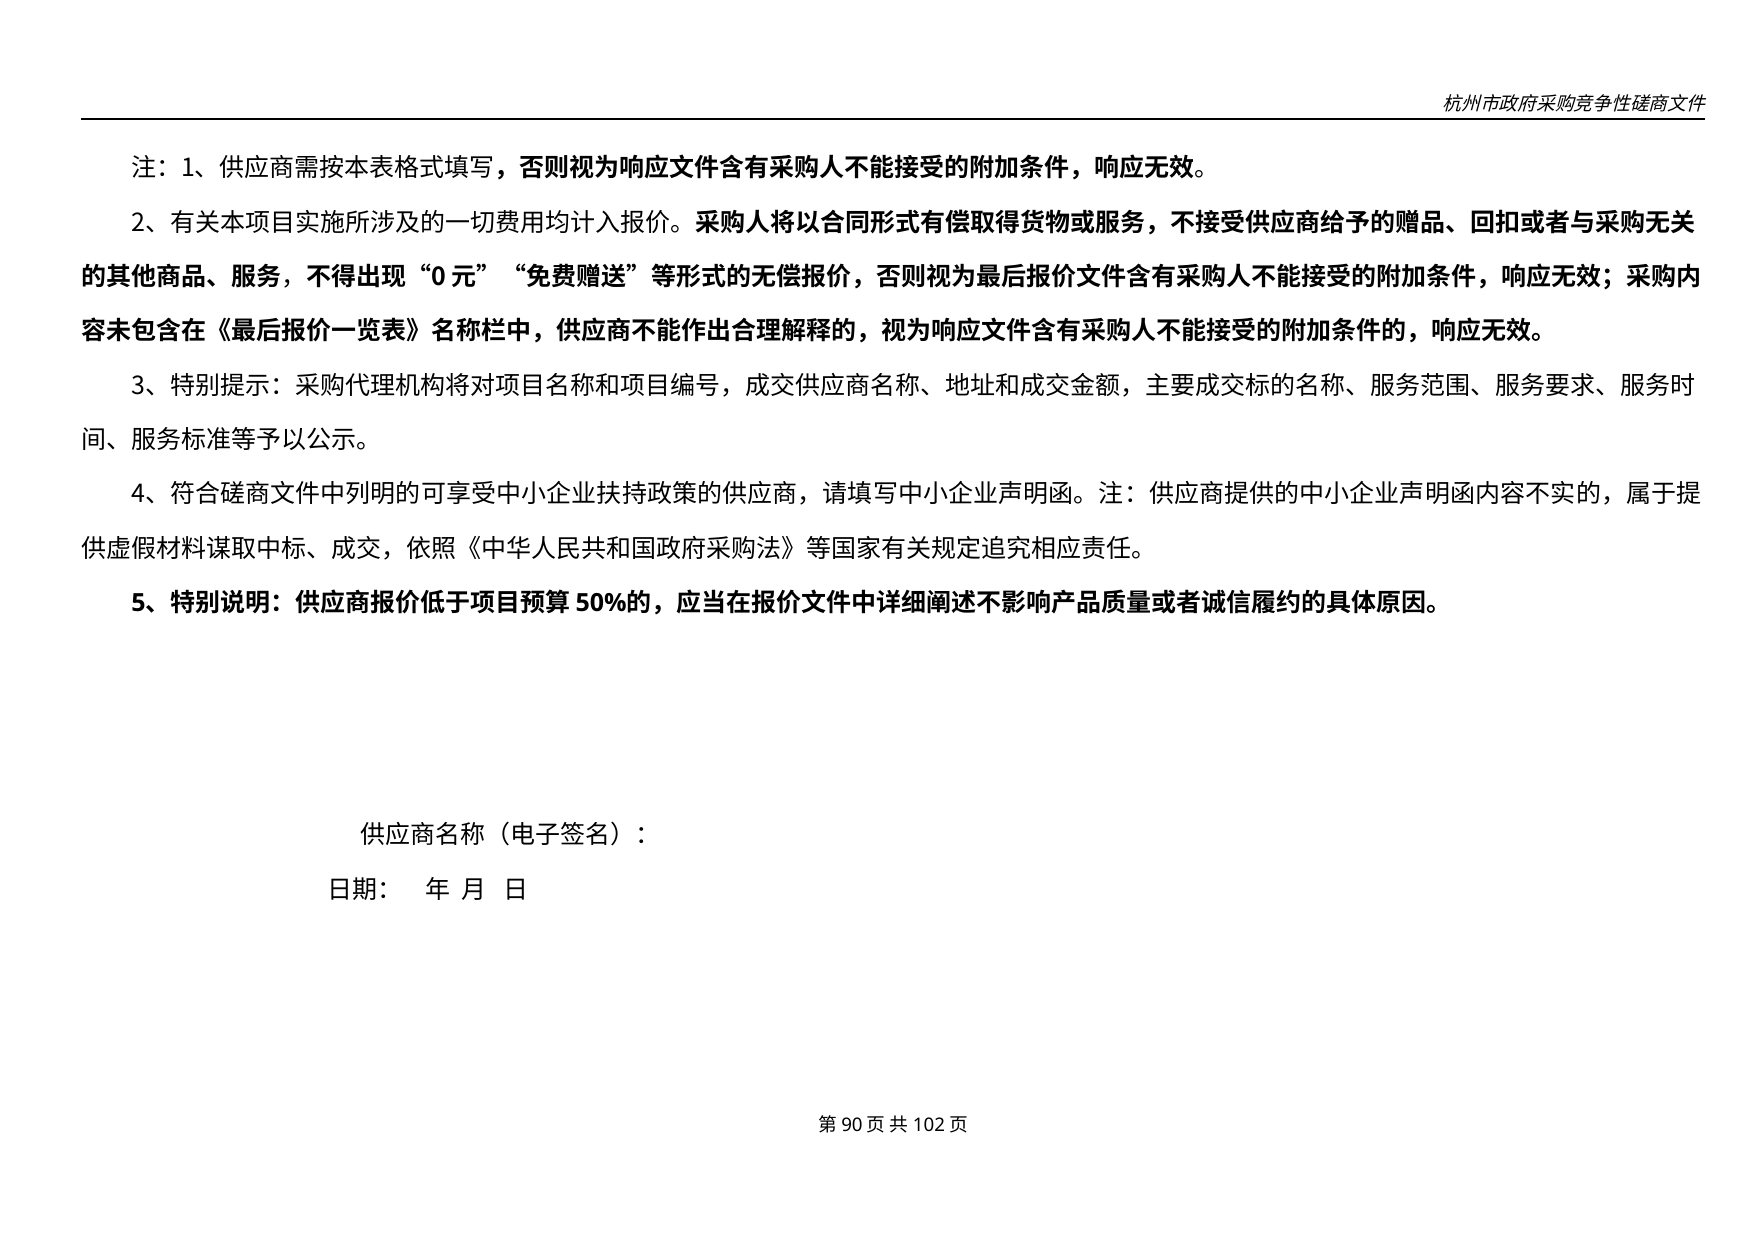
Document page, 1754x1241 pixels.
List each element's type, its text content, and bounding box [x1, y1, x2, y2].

text 注：1、供应商需按本表格式填写，否则视为响应文件含有采购人不能接受的附加条件，响应无效。 [81, 148, 1705, 184]
text 5、特别说明：供应商报价低于项目预算50%的，应当在报价文件中详细阐述不影响产品质量或者诚信履约的具体原因。 [81, 583, 1705, 619]
text 4、符合磋商文件中列明的可享受中小企业扶持政策的供应商，请填写中小企业声明函。注：供应商提供的中小企业声明函内容不实的，属于提供虚假材料谋取中标、成交，依照《中华人民共和国政府采购法》等国家有关规定追究相应责任。 [81, 474, 1705, 564]
text 2、有关本项目实施所涉及的一切费用均计入报价。采购人将以合同形式有偿取得货物或服务，不接受供应商给予的赠品、回扣或者与采购无关的其他商品、服务，不得出现“0元”“免费赠送”等形式的无偿报价，否则视为最后报价文件含有采购人不能接受的附加条件，响应无效；采购内容未包含在《最后报价一览表》名称栏中，供应商不能作出合理解释的，视为响应文件含有采购人不能接受的附加条件的，响应无效。 [81, 202, 1705, 347]
text 3、特别提示：采购代理机构将对项目名称和项目编号，成交供应商名称、地址和成交金额，主要成交标的名称、服务范围、服务要求、服务时间、服务标准等予以公示。 [81, 365, 1705, 456]
text 日期： 年 月 日 [81, 869, 1705, 905]
text 供应商名称（电子签名）： [81, 815, 1754, 851]
